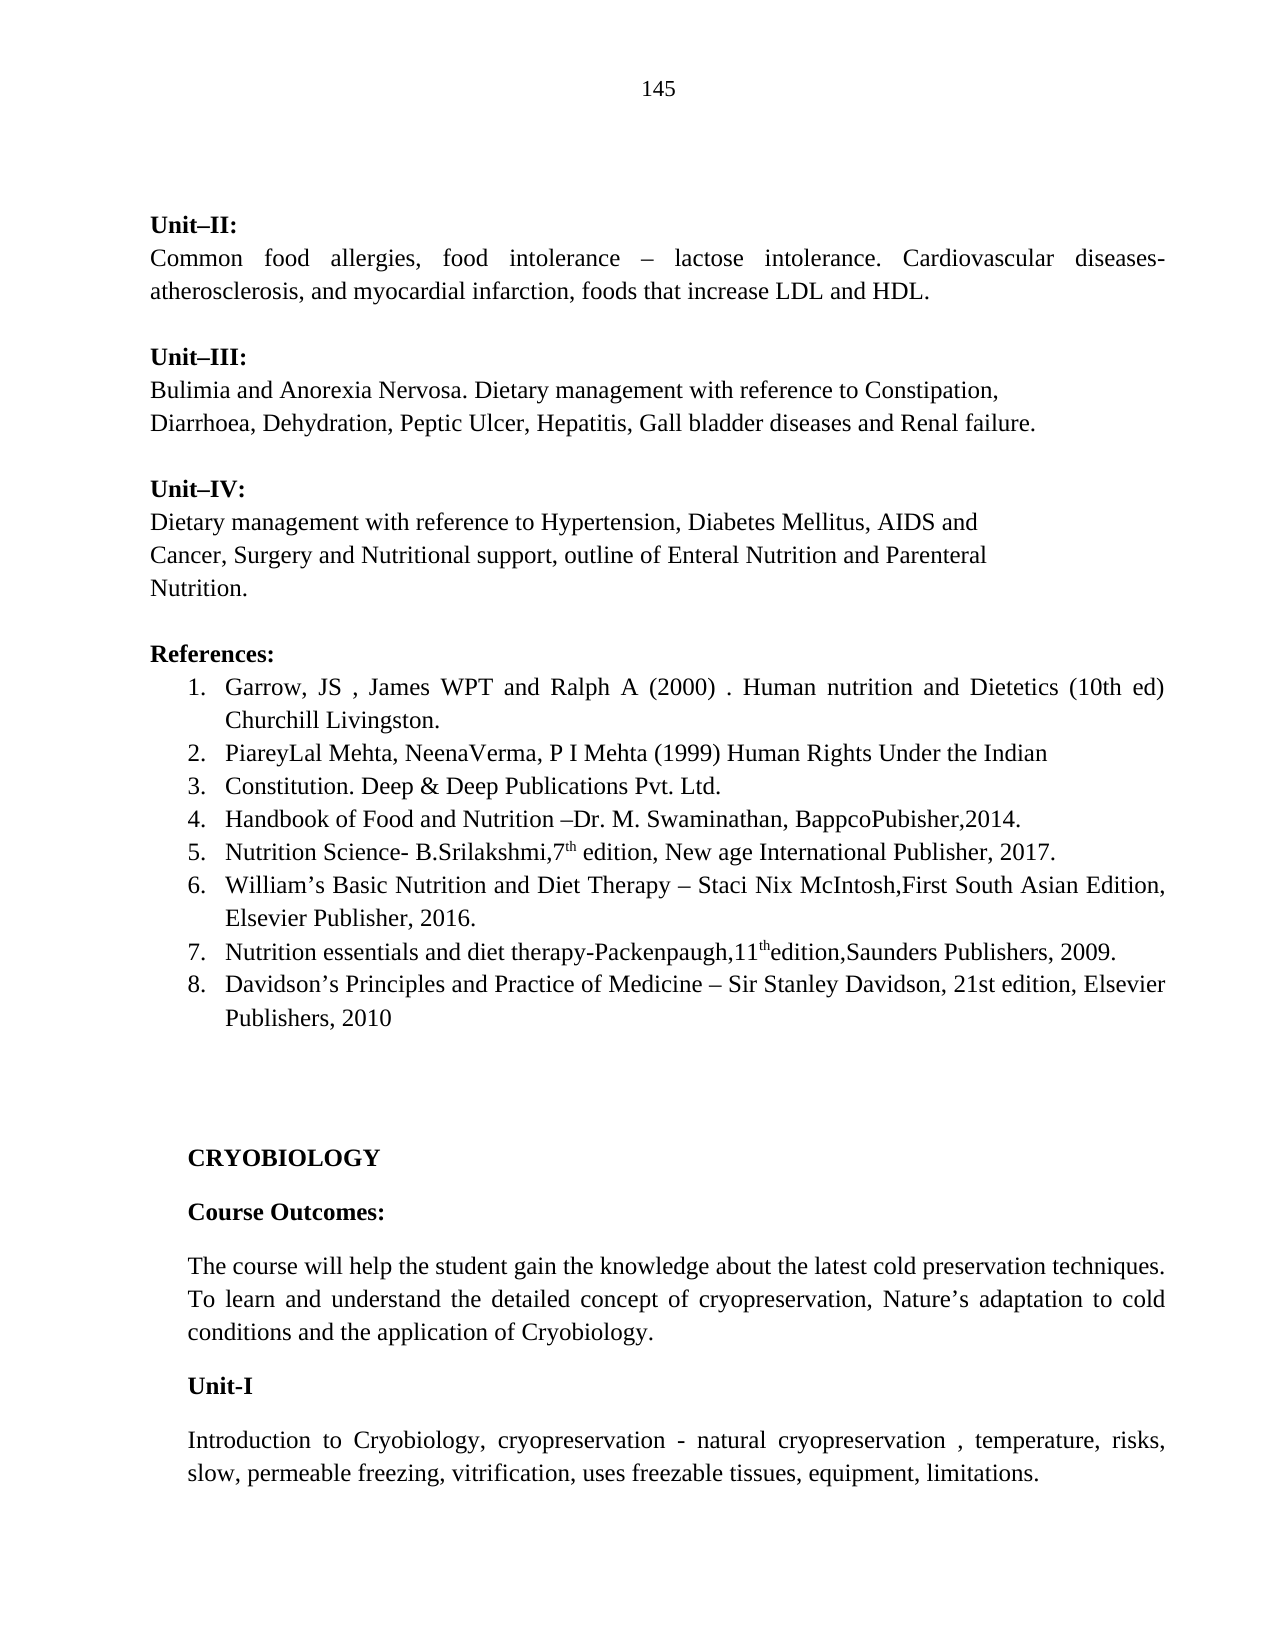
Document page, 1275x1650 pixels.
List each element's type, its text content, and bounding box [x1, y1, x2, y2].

list Handbook of Food and Nutrition –Dr. M. Swaminathan, BappcoPubisher,2014. [187, 804, 1167, 833]
list Garrow, JS , James WPT and Ralph A (2000) . Human nutrition and Dietetics (10th ed) Churchill Livingston. [187, 672, 1167, 734]
list PiareyLal Mehta, NeenaVerma, P I Mehta (1999) Human Rights Under the Indian [187, 738, 1167, 767]
list William’s Basic Nutrition and Diet Therapy – Staci Nix McIntosh,First South Asian Edition, Elsevier Publisher, 2016. [187, 871, 1167, 932]
list Nutrition essentials and diet therapy-Packenpaugh,11thedition,Saunders Publishers, 2009. [187, 937, 1167, 965]
text Bulimia and Anorexia Nervosa. Dietary management with reference to Constipation, [150, 375, 1167, 404]
list Davidson’s Principles and Practice of Medicine – Sir Stanley Davidson, 21st edition, Elsevier Publishers, 2010 [187, 969, 1167, 1031]
text CRYOBIOLOGY [187, 1143, 1167, 1172]
text Common food allergies, food intolerance – lactose intolerance. Cardiovascular diseases-atherosclerosis, and myocardial infarction, foods that increase LDL and HDL. [150, 243, 1167, 305]
text Cancer, Surgery and Nutritional support, outline of Enteral Nutrition and Parenteral [150, 540, 1167, 569]
text Unit–IV: [150, 474, 1167, 503]
text Dietary management with reference to Hypertension, Diabetes Mellitus, AIDS and [150, 507, 1167, 536]
list Nutrition Science- B.Srilakshmi,7th edition, New age International Publisher, 2017. [187, 837, 1167, 866]
text Unit–III: [150, 342, 1167, 371]
text Introduction to Cryobiology, cryopreservation - natural cryopreservation , temperature, risks, slow, permeable freezing, vitrification, uses freezable tissues, equipment, limitations. [187, 1425, 1167, 1487]
text Diarrhoea, Dehydration, Peptic Ulcer, Hepatitis, Gall bladder diseases and Renal failure. [150, 408, 1167, 437]
text Nutrition. [150, 573, 1167, 602]
text References: [150, 639, 1167, 668]
text Unit–II: [150, 210, 1167, 239]
text Course Outcomes: [187, 1197, 1167, 1226]
text The course will help the student gain the knowledge about the latest cold preservation techniques. To learn and understand the detailed concept of cryopreservation, Nature’s adaptation to cold conditions and the application of Cryobiology. [187, 1251, 1167, 1346]
list Constitution. Deep & Deep Publications Pvt. Ltd. [187, 771, 1167, 800]
text Unit-I [187, 1371, 1167, 1400]
